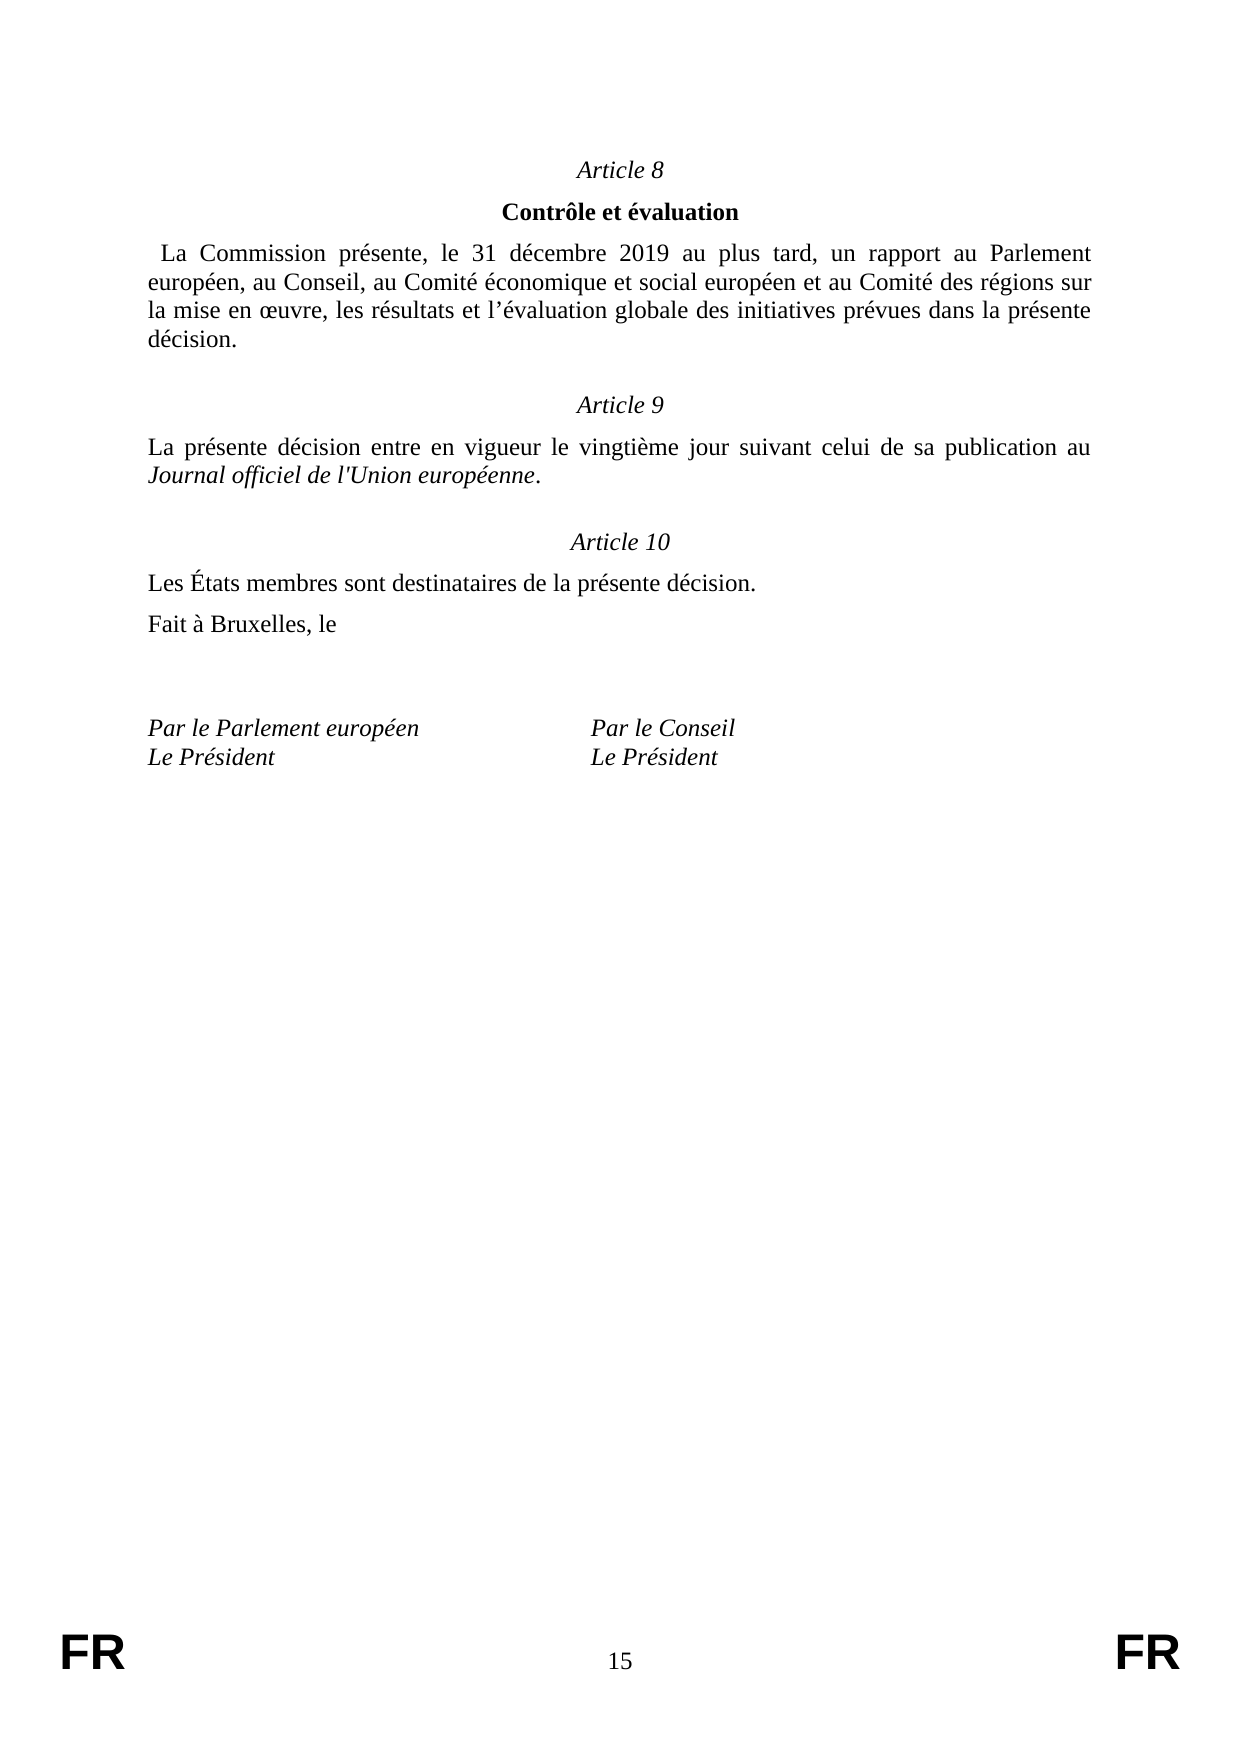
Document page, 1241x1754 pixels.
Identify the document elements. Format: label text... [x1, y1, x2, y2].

text Article 9 [148, 391, 1093, 419]
text Article 8 [148, 156, 1093, 184]
text Article 10 [148, 527, 1093, 556]
text Par le Parlement européen Par le Conseil [148, 713, 1093, 742]
text Les États membres sont destinataires de la présente décision. [148, 568, 1093, 597]
text Fait à Bruxelles, le [148, 609, 1093, 638]
text Contrôle et évaluation [148, 197, 1093, 226]
text La Commission présente, le 31 décembre 2019 au plus tard, un rapport au Parlement européen, au Conseil, au Comité économique et social européen et au Comité des régions sur la mise en œuvre, les résultats et l’évaluation globale des initiatives prévues dans la présente décision. [148, 238, 1093, 353]
text Le Président Le Président [148, 742, 1093, 771]
text La présente décision entre en vigueur le vingtième jour suivant celui de sa publication au Journal officiel de l'Union européenne. [148, 432, 1093, 489]
